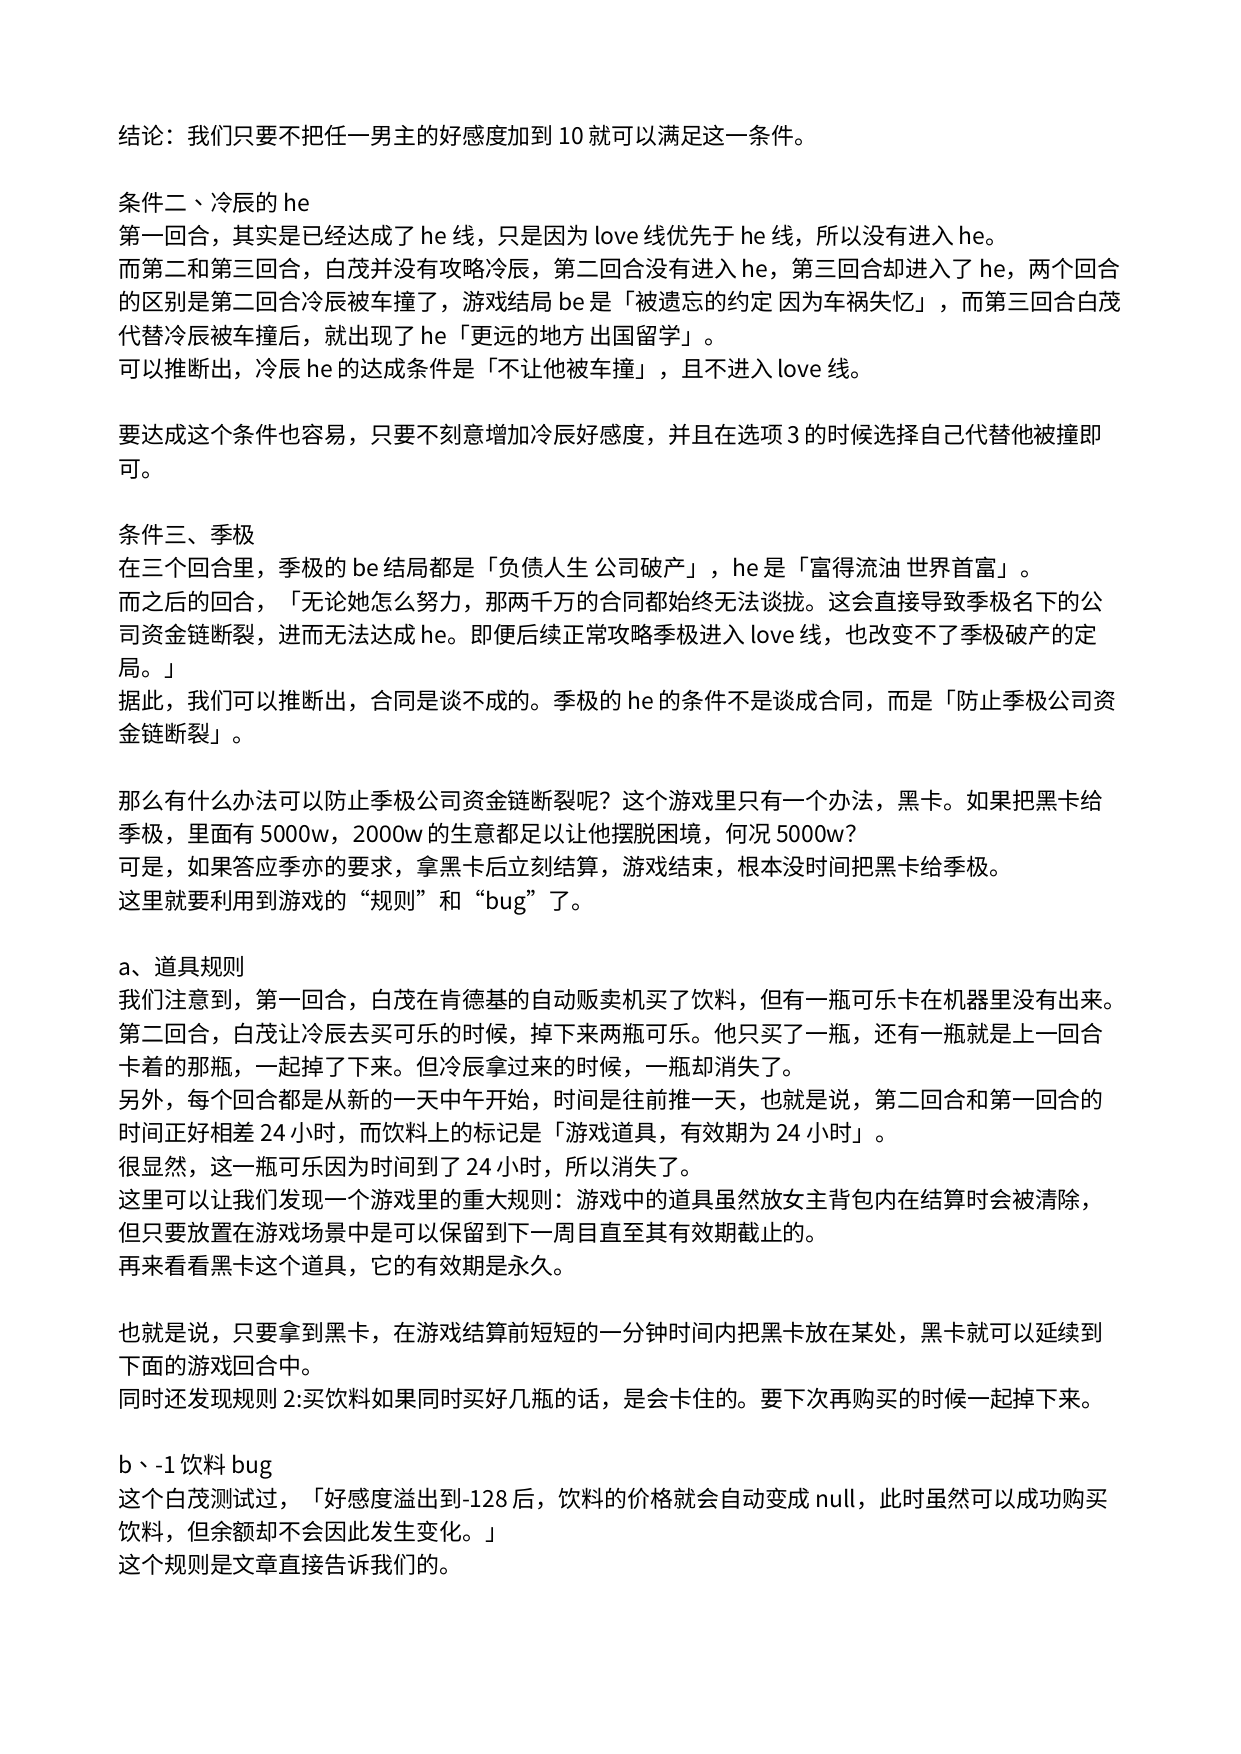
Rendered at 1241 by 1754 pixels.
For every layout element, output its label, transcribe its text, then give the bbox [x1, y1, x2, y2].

text 而之后的回合，「无论她怎么努力，那两千万的合同都始终无法谈拢。这会直接导致季极名下的公司资金链断裂，进而无法达成he。即便后续正常攻略季极进入love线，也改变不了季极破产的定局。」 [118, 583, 1122, 683]
text 结论：我们只要不把任一男主的好感度加到10就可以满足这一条件。 [118, 118, 1122, 151]
text 条件二、冷辰的he [118, 184, 1122, 218]
text a、道具规则 [118, 949, 1122, 982]
text 再来看看黑卡这个道具，它的有效期是永久。 [118, 1248, 1122, 1281]
text 据此，我们可以推断出，合同是谈不成的。季极的he的条件不是谈成合同，而是「防止季极公司资金链断裂」。 [118, 683, 1122, 749]
text 第一回合，其实是已经达成了he线，只是因为love线优先于he线，所以没有进入he。 [118, 218, 1122, 251]
text 这里可以让我们发现一个游戏里的重大规则：游戏中的道具虽然放女主背包内在结算时会被清除，但只要放置在游戏场景中是可以保留到下一周目直至其有效期截止的。 [118, 1182, 1122, 1248]
text 要达成这个条件也容易，只要不刻意增加冷辰好感度，并且在选项3的时候选择自己代替他被撞即可。 [118, 417, 1122, 484]
text 这个白茂测试过，「好感度溢出到-128后，饮料的价格就会自动变成null，此时虽然可以成功购买饮料，但余额却不会因此发生变化。」 [118, 1481, 1122, 1547]
text 这个规则是文章直接告诉我们的。 [118, 1547, 1122, 1580]
text 可是，如果答应季亦的要求，拿黑卡后立刻结算，游戏结束，根本没时间把黑卡给季极。 [118, 849, 1122, 882]
text 这里就要利用到游戏的“规则”和“bug”了。 [118, 882, 1122, 916]
text 可以推断出，冷辰he的达成条件是「不让他被车撞」，且不进入love线。 [118, 351, 1122, 384]
text 而第二和第三回合，白茂并没有攻略冷辰，第二回合没有进入he，第三回合却进入了he，两个回合的区别是第二回合冷辰被车撞了，游戏结局be是「被遗忘的约定 因为车祸失忆」，而第三回合白茂代替冷辰被车撞后，就出现了he「更远的地方 出国留学」。 [118, 251, 1122, 351]
text 条件三、季极 [118, 517, 1122, 550]
text 另外，每个回合都是从新的一天中午开始，时间是往前推一天，也就是说，第二回合和第一回合的时间正好相差24小时，而饮料上的标记是「游戏道具，有效期为24小时」。 [118, 1082, 1122, 1148]
text 第二回合，白茂让冷辰去买可乐的时候，掉下来两瓶可乐。他只买了一瓶，还有一瓶就是上一回合卡着的那瓶，一起掉了下来。但冷辰拿过来的时候，一瓶却消失了。 [118, 1015, 1122, 1082]
text 很显然，这一瓶可乐因为时间到了24小时，所以消失了。 [118, 1148, 1122, 1182]
text 那么有什么办法可以防止季极公司资金链断裂呢？这个游戏里只有一个办法，黑卡。如果把黑卡给季极，里面有5000w，2000w的生意都足以让他摆脱困境，何况5000w？ [118, 783, 1122, 849]
text 在三个回合里，季极的be结局都是「负债人生 公司破产」，he是「富得流油 世界首富」。 [118, 550, 1122, 583]
text b、-1饮料bug [118, 1447, 1122, 1481]
text 同时还发现规则2:买饮料如果同时买好几瓶的话，是会卡住的。要下次再购买的时候一起掉下来。 [118, 1381, 1122, 1414]
text 我们注意到，第一回合，白茂在肯德基的自动贩卖机买了饮料，但有一瓶可乐卡在机器里没有出来。 [118, 982, 1122, 1015]
text 也就是说，只要拿到黑卡，在游戏结算前短短的一分钟时间内把黑卡放在某处，黑卡就可以延续到下面的游戏回合中。 [118, 1314, 1122, 1381]
